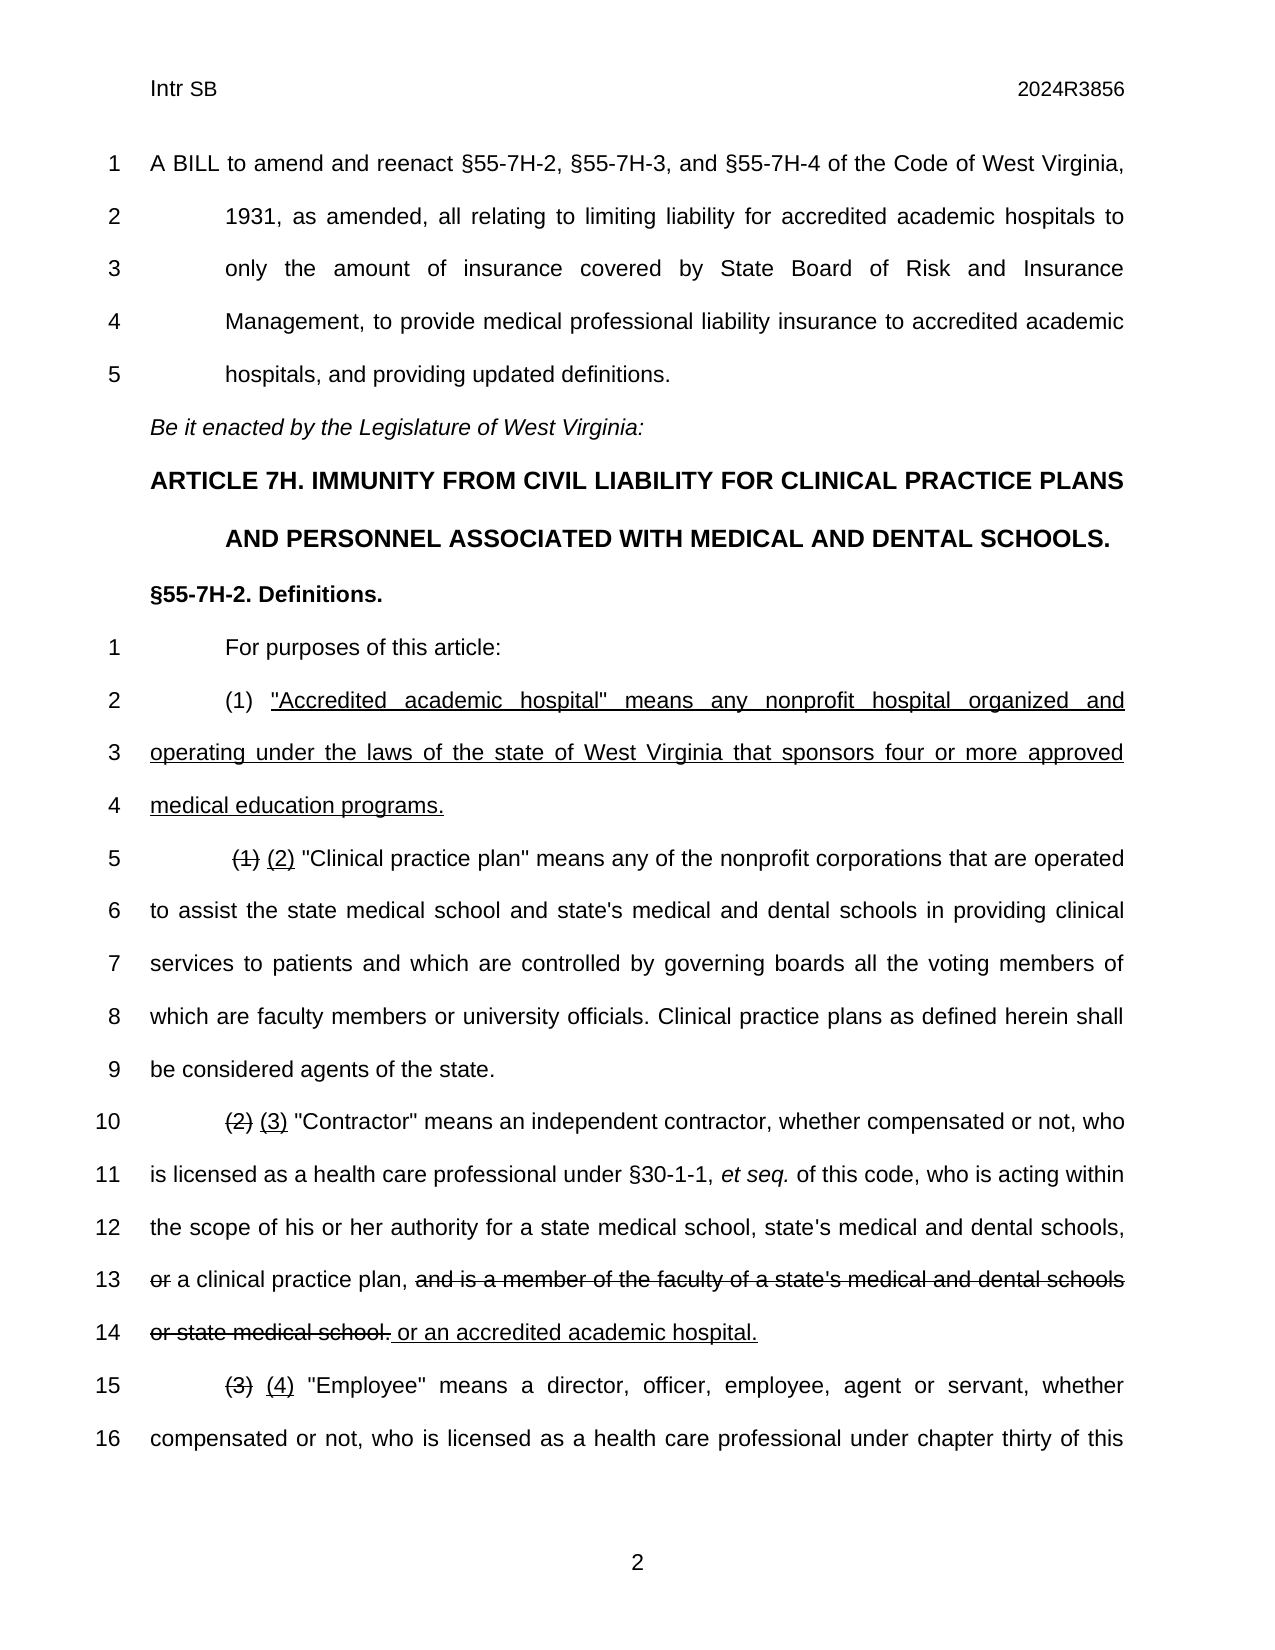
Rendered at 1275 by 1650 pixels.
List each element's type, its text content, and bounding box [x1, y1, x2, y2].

subtitle ARTICLE 7H. IMMUNITY FROM CIVIL LIABILITY FOR CLINICAL PRACTICE PLANS AND PERSONNEL ASSOCIATED WITH MEDICAL AND DENTAL SCHOOLS. [150, 466, 1125, 552]
text For purposes of this article: [150, 634, 1125, 660]
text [150, 1372, 1125, 1451]
text (1) "Accredited academic hospital" means any nonprofit hospital organized and operating under the laws of the state of West Virginia that sponsors four or more approved medical education programs. [150, 687, 1125, 818]
text Be it enacted by the Legislature of West Virginia: [150, 413, 1125, 440]
text (2) (3) "Contractor" means an independent contractor, whether compensated or not, who is licensed as a health care professional under §30-1-1, et seq. of this code, who is acting within the scope of his or her authority for a state medical school, states medical and dental schools, or a clinical practice plan, and is a member of the faculty of a states medical and dental schools or state medical school. or an accredited academic hospital. [150, 1108, 1125, 1346]
title A BILL to amend and reenact §55-7H-2, §55-7H-3, and §55-7H-4 of the Code of West Virginia, 1931, as amended, all relating to limiting liability for accredited academic hospitals to only the amount of insurance covered by State Board of Risk and Insurance Management, to provide medical professional liability insurance to accredited academic hospitals, and providing updated definitions. [150, 150, 1125, 387]
text (1) (2) "Clinical practice plan" means any of the nonprofit corporations that are operated to assist the state medical school and state's medical and dental schools in providing clinical services to patients and which are controlled by governing boards all the voting members of which are faculty members or university officials. Clinical practice plans as defined herein shall be considered agents of the state. [150, 845, 1125, 1082]
subtitle §55-7H-2. Definitions. [150, 581, 1125, 608]
